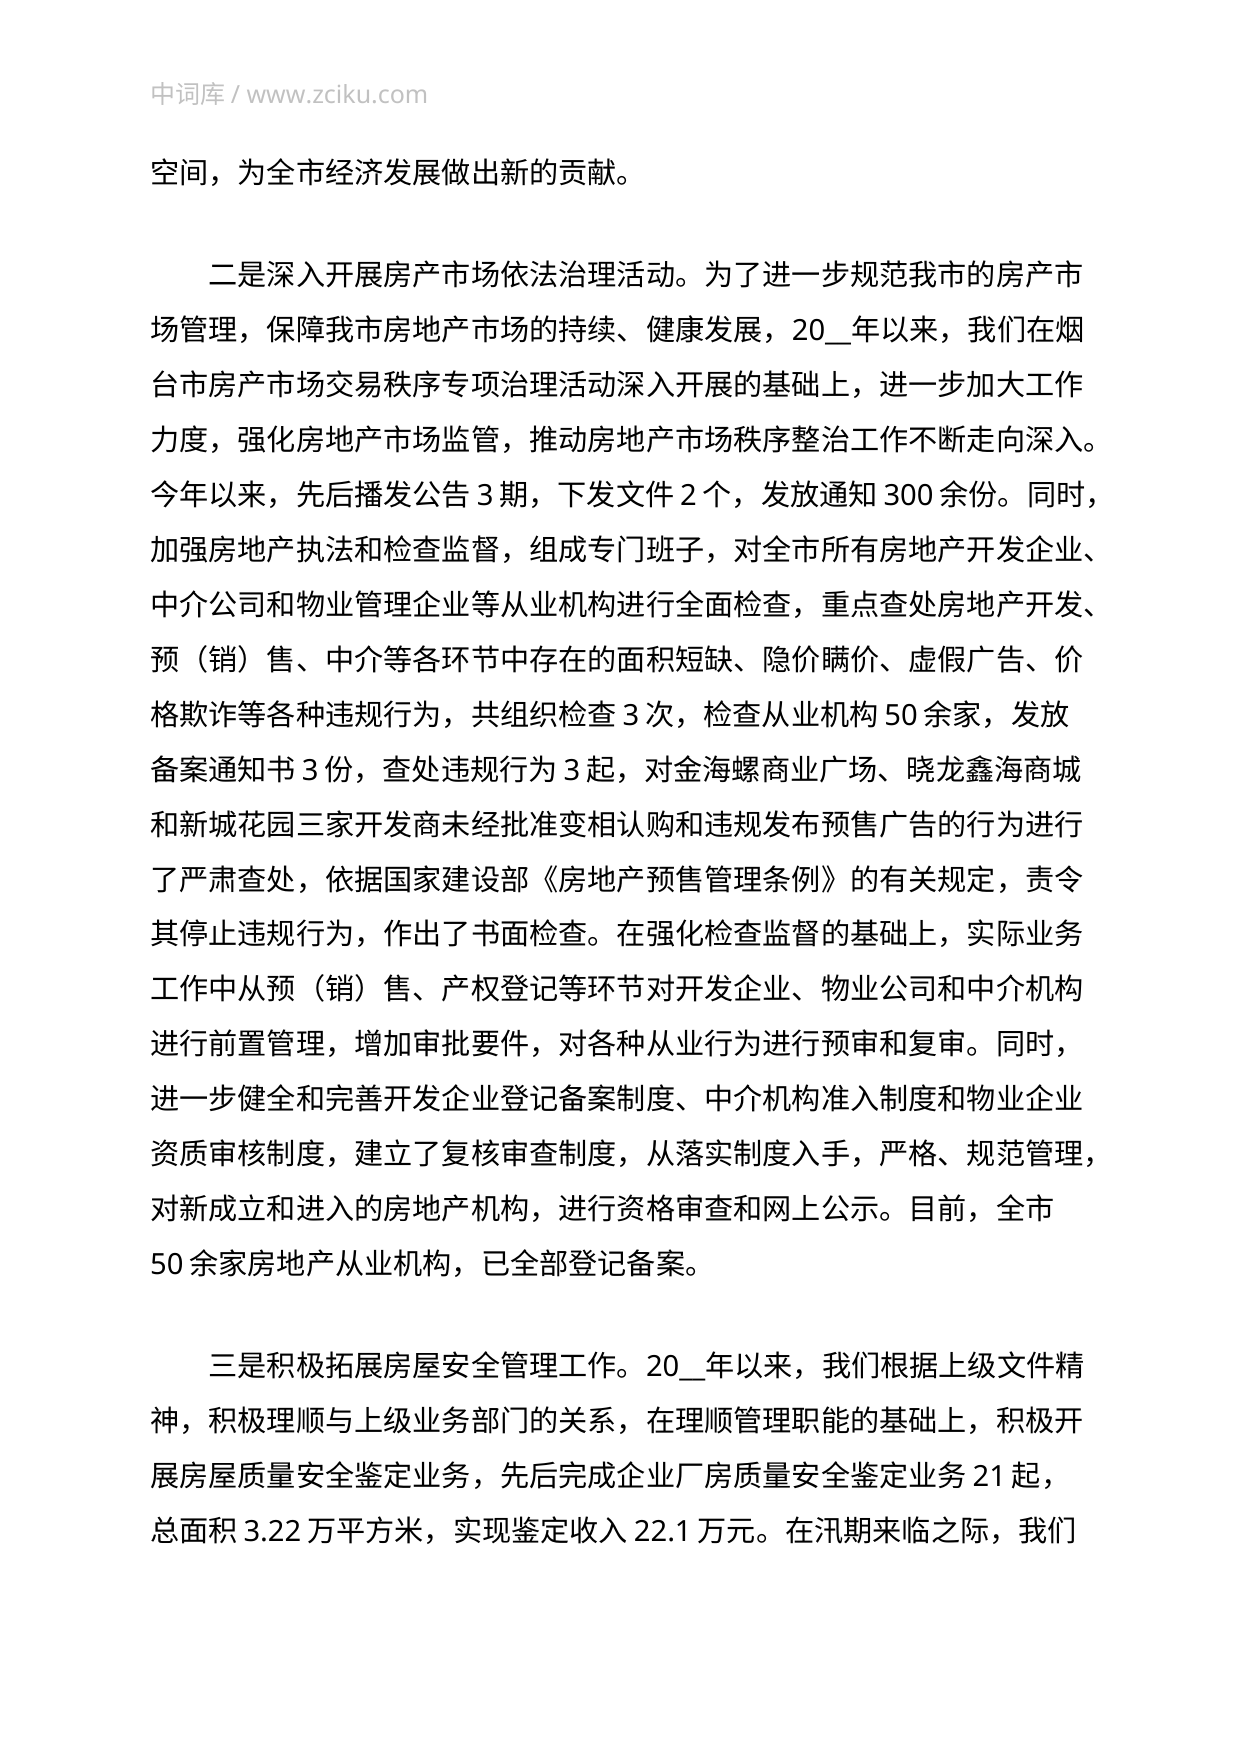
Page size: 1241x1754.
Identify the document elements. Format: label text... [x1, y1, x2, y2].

text 二是深入开展房产市场依法治理活动。为了进一步规范我市的房产市场管理，保障我市房地产市场的持续、健康发展，20__年以来，我们在烟台市房产市场交易秩序专项治理活动深入开展的基础上，进一步加大工作力度，强化房地产市场监管，推动房地产市场秩序整治工作不断走向深入。今年以来，先后播发公告3期，下发文件2个，发放通知300余份。同时，加强房地产执法和检查监督，组成专门班子，对全市所有房地产开发企业、中介公司和物业管理企业等从业机构进行全面检查，重点查处房地产开发、预（销）售、中介等各环节中存在的面积短缺、隐价瞒价、虚假广告、价格欺诈等各种违规行为，共组织检查3次，检查从业机构50余家，发放备案通知书3份，查处违规行为3起，对金海螺商业广场、晓龙鑫海商城和新城花园三家开发商未经批准变相认购和违规发布预售广告的行为进行了严肃查处，依据国家建设部《房地产预售管理条例》的有关规定，责令其停止违规行为，作出了书面检查。在强化检查监督的基础上，实际业务工作中从预（销）售、产权登记等环节对开发企业、物业公司和中介机构进行前置管理，增加审批要件，对各种从业行为进行预审和复审。同时，进一步健全和完善开发企业登记备案制度、中介机构准入制度和物业企业资质审核制度，建立了复核审查制度，从落实制度入手，严格、规范管理，对新成立和进入的房地产机构，进行资格审查和网上公示。目前，全市50余家房地产从业机构，已全部登记备案。 [150, 252, 1090, 1283]
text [150, 1342, 1090, 1549]
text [150, 150, 1090, 192]
